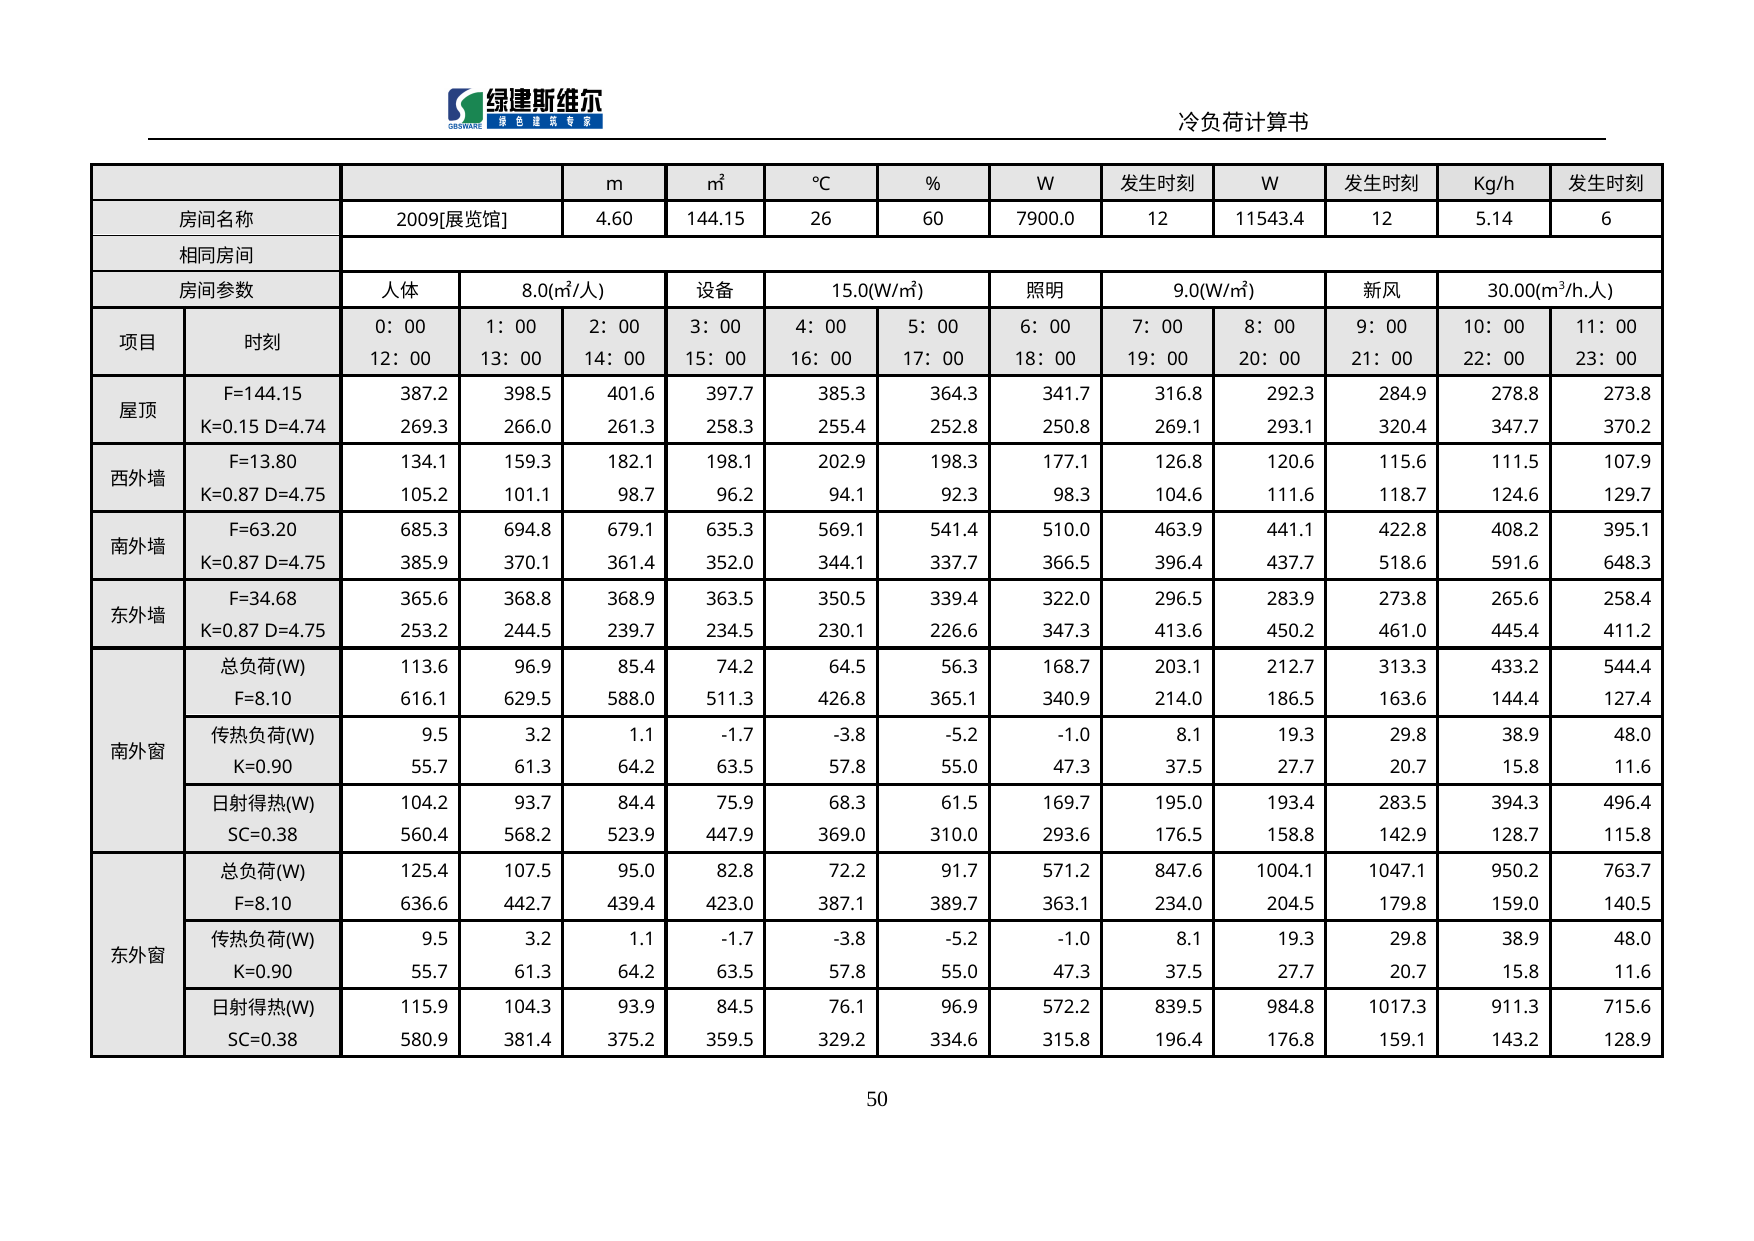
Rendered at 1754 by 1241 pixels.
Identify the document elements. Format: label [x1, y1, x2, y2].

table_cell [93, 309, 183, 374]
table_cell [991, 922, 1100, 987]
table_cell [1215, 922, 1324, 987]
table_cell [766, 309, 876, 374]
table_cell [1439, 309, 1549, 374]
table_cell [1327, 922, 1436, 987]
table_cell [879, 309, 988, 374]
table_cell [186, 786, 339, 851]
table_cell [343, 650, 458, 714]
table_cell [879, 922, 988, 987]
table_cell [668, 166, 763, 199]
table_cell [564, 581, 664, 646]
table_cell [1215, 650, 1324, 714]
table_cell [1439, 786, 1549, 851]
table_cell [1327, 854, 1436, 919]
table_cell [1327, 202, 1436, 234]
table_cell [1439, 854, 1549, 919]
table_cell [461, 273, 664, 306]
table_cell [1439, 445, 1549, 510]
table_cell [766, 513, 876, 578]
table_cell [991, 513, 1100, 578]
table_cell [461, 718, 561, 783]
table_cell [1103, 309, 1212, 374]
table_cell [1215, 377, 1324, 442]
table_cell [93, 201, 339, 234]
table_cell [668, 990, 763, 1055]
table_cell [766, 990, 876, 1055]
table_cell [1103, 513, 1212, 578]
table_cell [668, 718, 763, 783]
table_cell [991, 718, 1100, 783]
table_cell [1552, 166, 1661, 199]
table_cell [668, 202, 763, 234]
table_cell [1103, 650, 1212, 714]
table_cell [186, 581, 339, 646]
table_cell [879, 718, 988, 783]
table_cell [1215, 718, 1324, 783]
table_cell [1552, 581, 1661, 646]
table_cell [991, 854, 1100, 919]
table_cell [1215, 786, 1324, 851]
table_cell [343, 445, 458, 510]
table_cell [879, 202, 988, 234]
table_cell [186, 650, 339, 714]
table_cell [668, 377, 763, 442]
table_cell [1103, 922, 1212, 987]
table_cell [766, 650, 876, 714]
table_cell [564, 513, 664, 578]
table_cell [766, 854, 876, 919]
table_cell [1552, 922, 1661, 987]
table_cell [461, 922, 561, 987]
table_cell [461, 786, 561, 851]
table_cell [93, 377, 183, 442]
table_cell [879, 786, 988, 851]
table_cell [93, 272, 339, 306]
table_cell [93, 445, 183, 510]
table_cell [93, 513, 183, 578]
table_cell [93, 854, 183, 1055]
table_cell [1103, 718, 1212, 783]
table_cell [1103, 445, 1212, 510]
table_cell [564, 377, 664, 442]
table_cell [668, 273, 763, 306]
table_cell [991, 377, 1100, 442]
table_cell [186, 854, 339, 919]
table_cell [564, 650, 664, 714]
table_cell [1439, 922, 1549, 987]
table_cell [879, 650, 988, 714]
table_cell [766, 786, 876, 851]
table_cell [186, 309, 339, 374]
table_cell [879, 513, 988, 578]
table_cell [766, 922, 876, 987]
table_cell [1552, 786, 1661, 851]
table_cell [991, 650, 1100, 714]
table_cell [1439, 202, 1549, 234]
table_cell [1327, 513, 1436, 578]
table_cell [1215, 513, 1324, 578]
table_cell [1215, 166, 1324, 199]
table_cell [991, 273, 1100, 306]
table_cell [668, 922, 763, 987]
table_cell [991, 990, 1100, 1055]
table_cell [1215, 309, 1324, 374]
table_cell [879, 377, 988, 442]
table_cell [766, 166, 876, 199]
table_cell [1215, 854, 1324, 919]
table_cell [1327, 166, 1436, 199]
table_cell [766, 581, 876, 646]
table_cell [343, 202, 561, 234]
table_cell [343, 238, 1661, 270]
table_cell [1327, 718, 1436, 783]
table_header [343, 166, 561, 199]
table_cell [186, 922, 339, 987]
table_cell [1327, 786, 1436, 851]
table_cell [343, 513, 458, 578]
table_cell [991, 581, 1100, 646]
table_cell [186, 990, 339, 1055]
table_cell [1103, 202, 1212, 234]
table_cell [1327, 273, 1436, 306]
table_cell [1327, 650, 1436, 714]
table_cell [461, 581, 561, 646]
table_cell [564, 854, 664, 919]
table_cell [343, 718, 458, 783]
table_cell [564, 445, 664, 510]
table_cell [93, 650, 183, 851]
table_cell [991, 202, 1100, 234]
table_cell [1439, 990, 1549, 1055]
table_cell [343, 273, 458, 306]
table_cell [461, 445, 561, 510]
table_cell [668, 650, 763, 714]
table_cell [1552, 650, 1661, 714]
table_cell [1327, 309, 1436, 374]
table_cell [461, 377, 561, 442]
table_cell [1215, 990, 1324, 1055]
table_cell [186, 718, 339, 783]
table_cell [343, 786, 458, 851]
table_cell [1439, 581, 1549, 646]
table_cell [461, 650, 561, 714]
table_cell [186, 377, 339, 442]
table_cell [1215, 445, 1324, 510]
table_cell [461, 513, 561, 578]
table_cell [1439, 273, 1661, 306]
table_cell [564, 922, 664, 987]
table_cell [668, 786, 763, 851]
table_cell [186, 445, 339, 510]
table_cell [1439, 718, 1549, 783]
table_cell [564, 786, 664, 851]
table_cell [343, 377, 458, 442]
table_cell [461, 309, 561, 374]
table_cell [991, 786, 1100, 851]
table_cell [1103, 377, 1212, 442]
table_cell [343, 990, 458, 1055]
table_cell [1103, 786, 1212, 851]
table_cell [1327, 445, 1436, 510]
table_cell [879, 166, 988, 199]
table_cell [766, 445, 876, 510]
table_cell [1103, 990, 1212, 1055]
picture [444, 88, 604, 130]
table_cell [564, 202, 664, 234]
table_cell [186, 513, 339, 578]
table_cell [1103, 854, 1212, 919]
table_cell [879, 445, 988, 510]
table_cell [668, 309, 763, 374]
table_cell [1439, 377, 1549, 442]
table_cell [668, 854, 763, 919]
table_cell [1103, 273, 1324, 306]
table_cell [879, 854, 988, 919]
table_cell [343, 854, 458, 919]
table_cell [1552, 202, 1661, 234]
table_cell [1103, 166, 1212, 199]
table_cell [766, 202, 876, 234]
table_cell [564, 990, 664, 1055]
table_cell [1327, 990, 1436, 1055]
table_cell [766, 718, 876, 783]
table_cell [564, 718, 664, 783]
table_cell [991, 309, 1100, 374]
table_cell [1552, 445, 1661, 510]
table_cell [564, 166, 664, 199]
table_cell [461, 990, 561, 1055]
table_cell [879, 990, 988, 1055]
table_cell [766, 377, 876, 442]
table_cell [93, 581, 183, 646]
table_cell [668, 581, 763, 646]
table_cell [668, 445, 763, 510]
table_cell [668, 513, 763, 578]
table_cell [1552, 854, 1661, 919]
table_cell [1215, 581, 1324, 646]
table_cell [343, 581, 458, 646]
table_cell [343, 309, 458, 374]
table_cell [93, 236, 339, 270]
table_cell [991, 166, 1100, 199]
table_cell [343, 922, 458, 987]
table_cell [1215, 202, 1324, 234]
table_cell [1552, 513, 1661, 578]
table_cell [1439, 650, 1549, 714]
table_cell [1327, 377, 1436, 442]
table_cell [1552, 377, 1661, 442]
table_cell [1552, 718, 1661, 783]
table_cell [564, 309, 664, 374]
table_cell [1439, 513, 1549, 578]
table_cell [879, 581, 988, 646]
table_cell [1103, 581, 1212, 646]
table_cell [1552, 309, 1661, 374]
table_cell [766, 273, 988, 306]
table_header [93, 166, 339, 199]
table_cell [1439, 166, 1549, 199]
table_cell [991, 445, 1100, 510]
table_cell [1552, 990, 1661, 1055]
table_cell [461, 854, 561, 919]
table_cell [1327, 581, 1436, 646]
